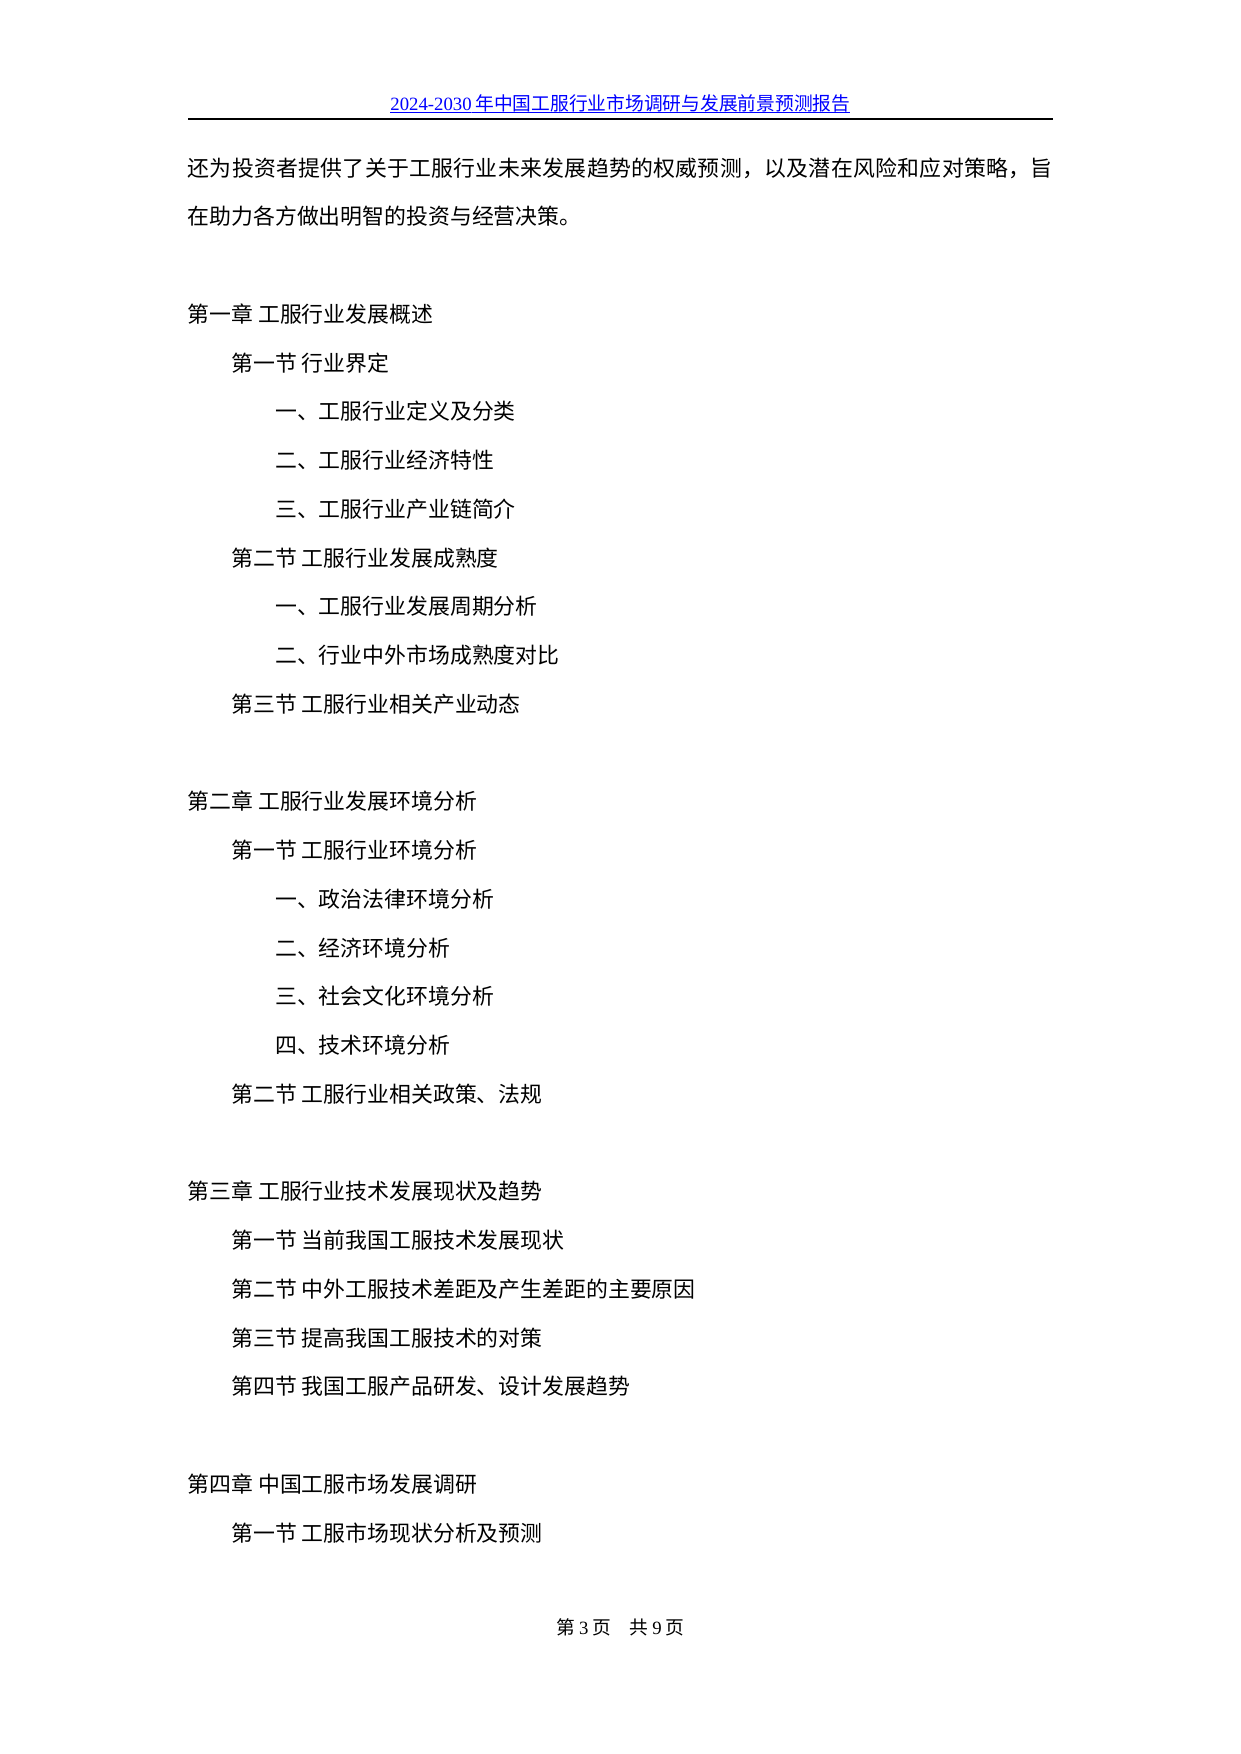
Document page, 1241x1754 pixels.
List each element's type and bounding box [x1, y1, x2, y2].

text [187, 150, 1053, 1548]
